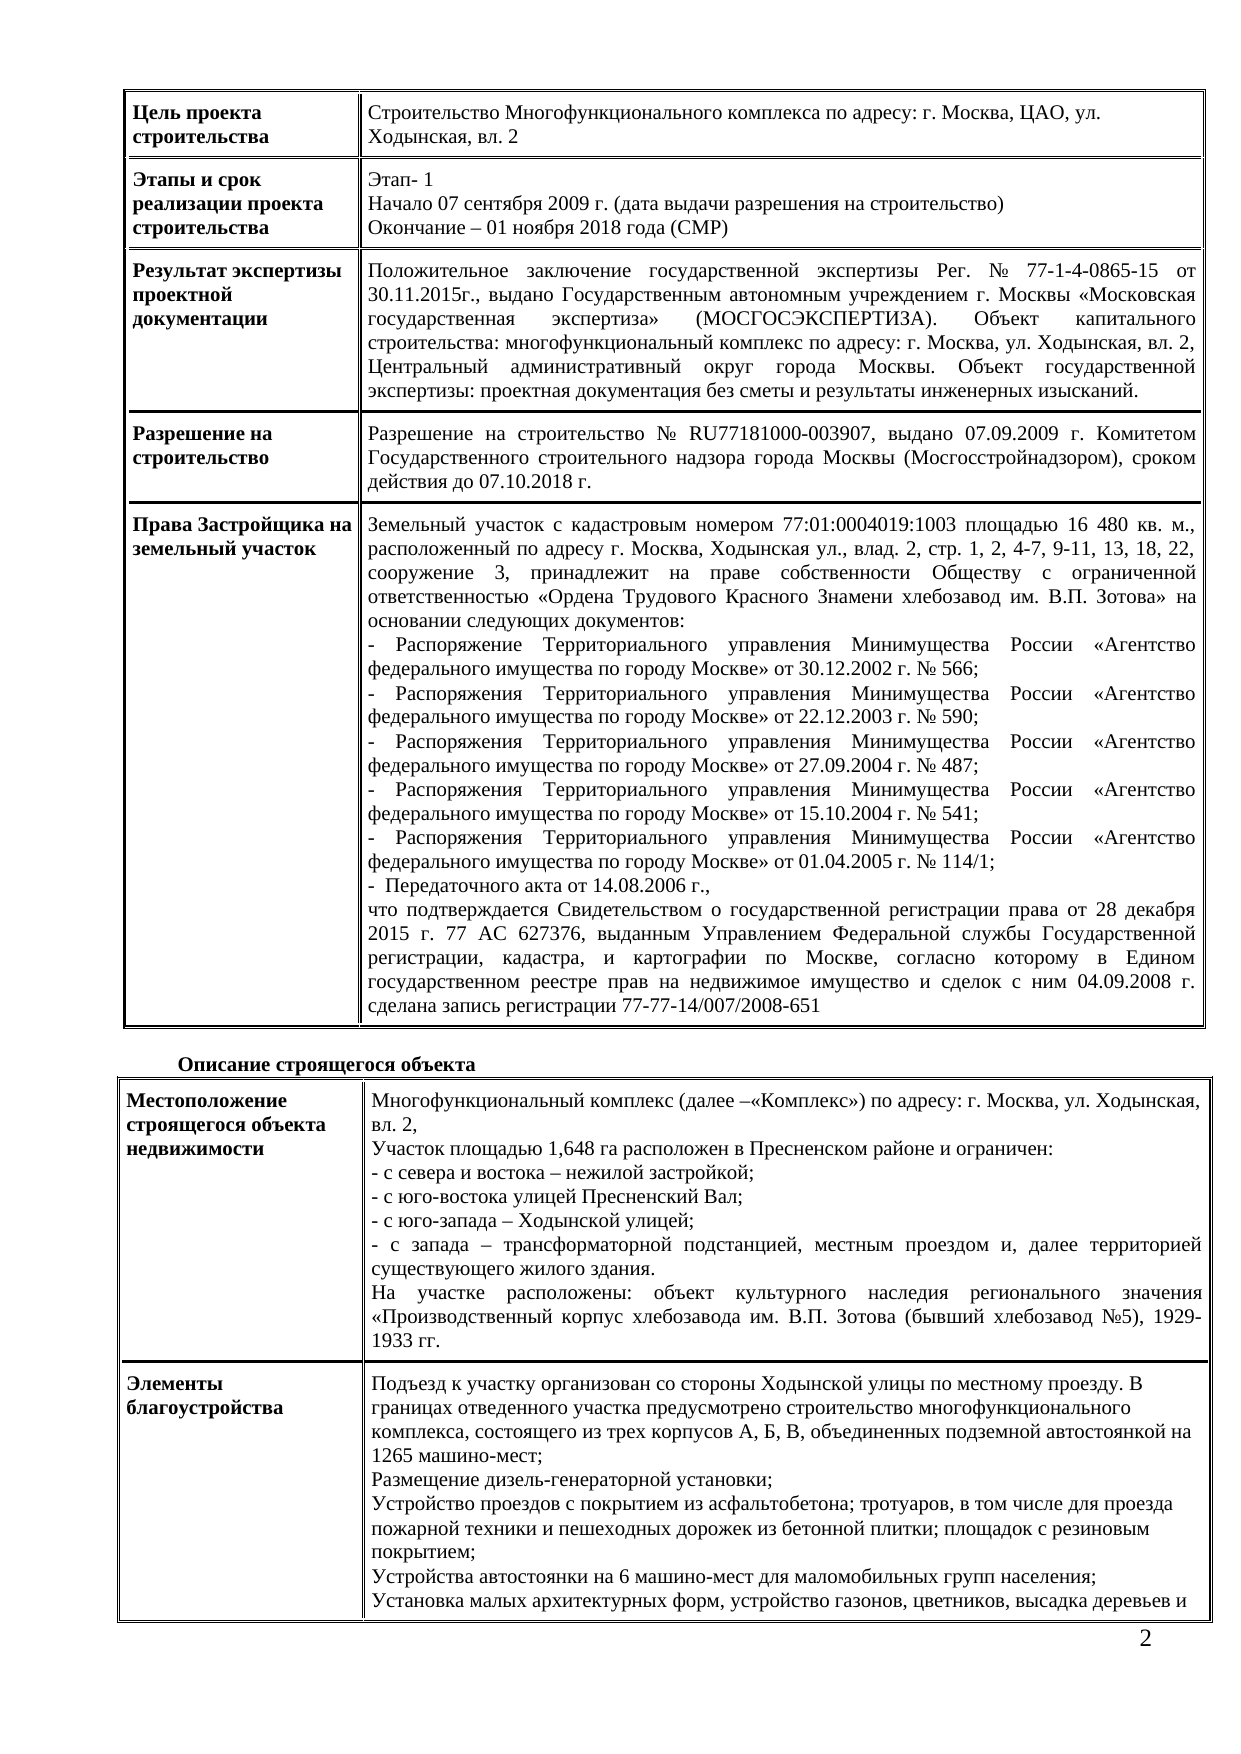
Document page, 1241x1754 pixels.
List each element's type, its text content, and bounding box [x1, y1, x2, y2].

table_cell Разрешение на строительство № RU77181000-003907, выдано 07.09.2009 г. Комитетом Государственного строительного надзора города Москвы (Мосгосстройнадзором), сроком действия до 07.10.2018 г. [362, 410, 1203, 501]
table_cell Земельный участок с кадастровым номером 77:01:0004019:1003 площадью 16 480 кв. м., расположенный по адресу г. Москва, Ходынская ул., влад. 2, стр. 1, 2, 4-7, 9-11, 13, 18, 22, сооружение 3, принадлежит на праве собственности Обществу с ограниченной ответственностью «Ордена Трудового Красного Знамени хлебозавод им. В.П. Зотова» на основании следующих документов: - Распоряжение Территориального управления Минимущества России «Агентство федерального имущества по городу Москве» от 30.12.2002 г. № 566; - Распоряжения Территориального управления Минимущества России «Агентство федерального имущества по городу Москве» от 22.12.2003 г. № 590; - Распоряжения Территориального управления Минимущества России «Агентство федерального имущества по городу Москве» от 27.09.2004 г. № 487; - Распоряжения Территориального управления Минимущества России «Агентство федерального имущества по городу Москве» от 15.10.2004 г. № 541; - Распоряжения Территориального управления Минимущества России «Агентство федерального имущества по городу Москве» от 01.04.2005 г. № 114/1; - Передаточного акта от 14.08.2006 г., что подтверждается Свидетельством о государственной регистрации права от 28 декабря 2015 г. 77 АС 627376, выданным Управлением Федеральной службы Государственной регистрации, кадастра, и картографии по Москве, согласно которому в Едином государственном реестре прав на недвижимое имущество и сделок с ним 04.09.2008 г. сделана запись регистрации 77-77-14/007/2008-651 [360, 501, 1203, 1025]
table_cell Положительное заключение государственной экспертизы Рег. № 77-1-4-0865-15 от 30.11.2015г., выдано Государственным автономным учреждением г. Москвы «Московская государственная экспертиза» (МОСГОСЭКСПЕРТИЗА). Объект капитального строительства: многофункциональный комплекс по адресу: г. Москва, ул. Ходынская, вл. 2, Центральный административный округ города Москвы. Объект государственной экспертизы: проектная документация без сметы и результаты инженерных изысканий. [360, 247, 1204, 410]
table_cell Этап- 1 Начало 07 сентября 2009 г. (дата выдачи разрешения на строительство) Окончание – 01 ноября 2018 года (СМР) [360, 156, 1204, 247]
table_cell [364, 1360, 1209, 1619]
table_header Местоположение строящегося объекта недвижимости [120, 1080, 363, 1360]
table_header Цель проекта строительства [125, 90, 360, 156]
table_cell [120, 1360, 363, 1619]
table_header Строительство Многофункционального комплекса по адресу: г. Москва, ЦАО, ул. Ходынская, вл. 2 [360, 92, 1203, 156]
table_cell Права Застройщика на земельный участок [126, 501, 360, 1025]
table_cell Разрешение на строительство [126, 410, 358, 501]
table_cell Результат экспертизы проектной документации [125, 247, 360, 410]
table_header Многофункциональный комплекс (далее –«Комплекс») по адресу: г. Москва, ул. Ходынская, вл. 2, Участок площадью 1,648 га расположен в Пресненском районе и ограничен: - с севера и востока – нежилой застройкой; - с юго-востока улицей Пресненский Вал; - с юго-запада – Ходынской улицей; - с запада – трансформаторной подстанцией, местным проездом и, далее территорией существующего жилого здания. На участке расположены: объект культурного наследия регионального значения «Производственный корпус хлебозавода им. В.П. Зотова (бывший хлебозавод №5), 1929-1933 гг. [364, 1080, 1209, 1360]
text Описание строящегося объекта [177, 1052, 1152, 1076]
table_cell Этапы и срок реализации проекта строительства [125, 156, 360, 247]
